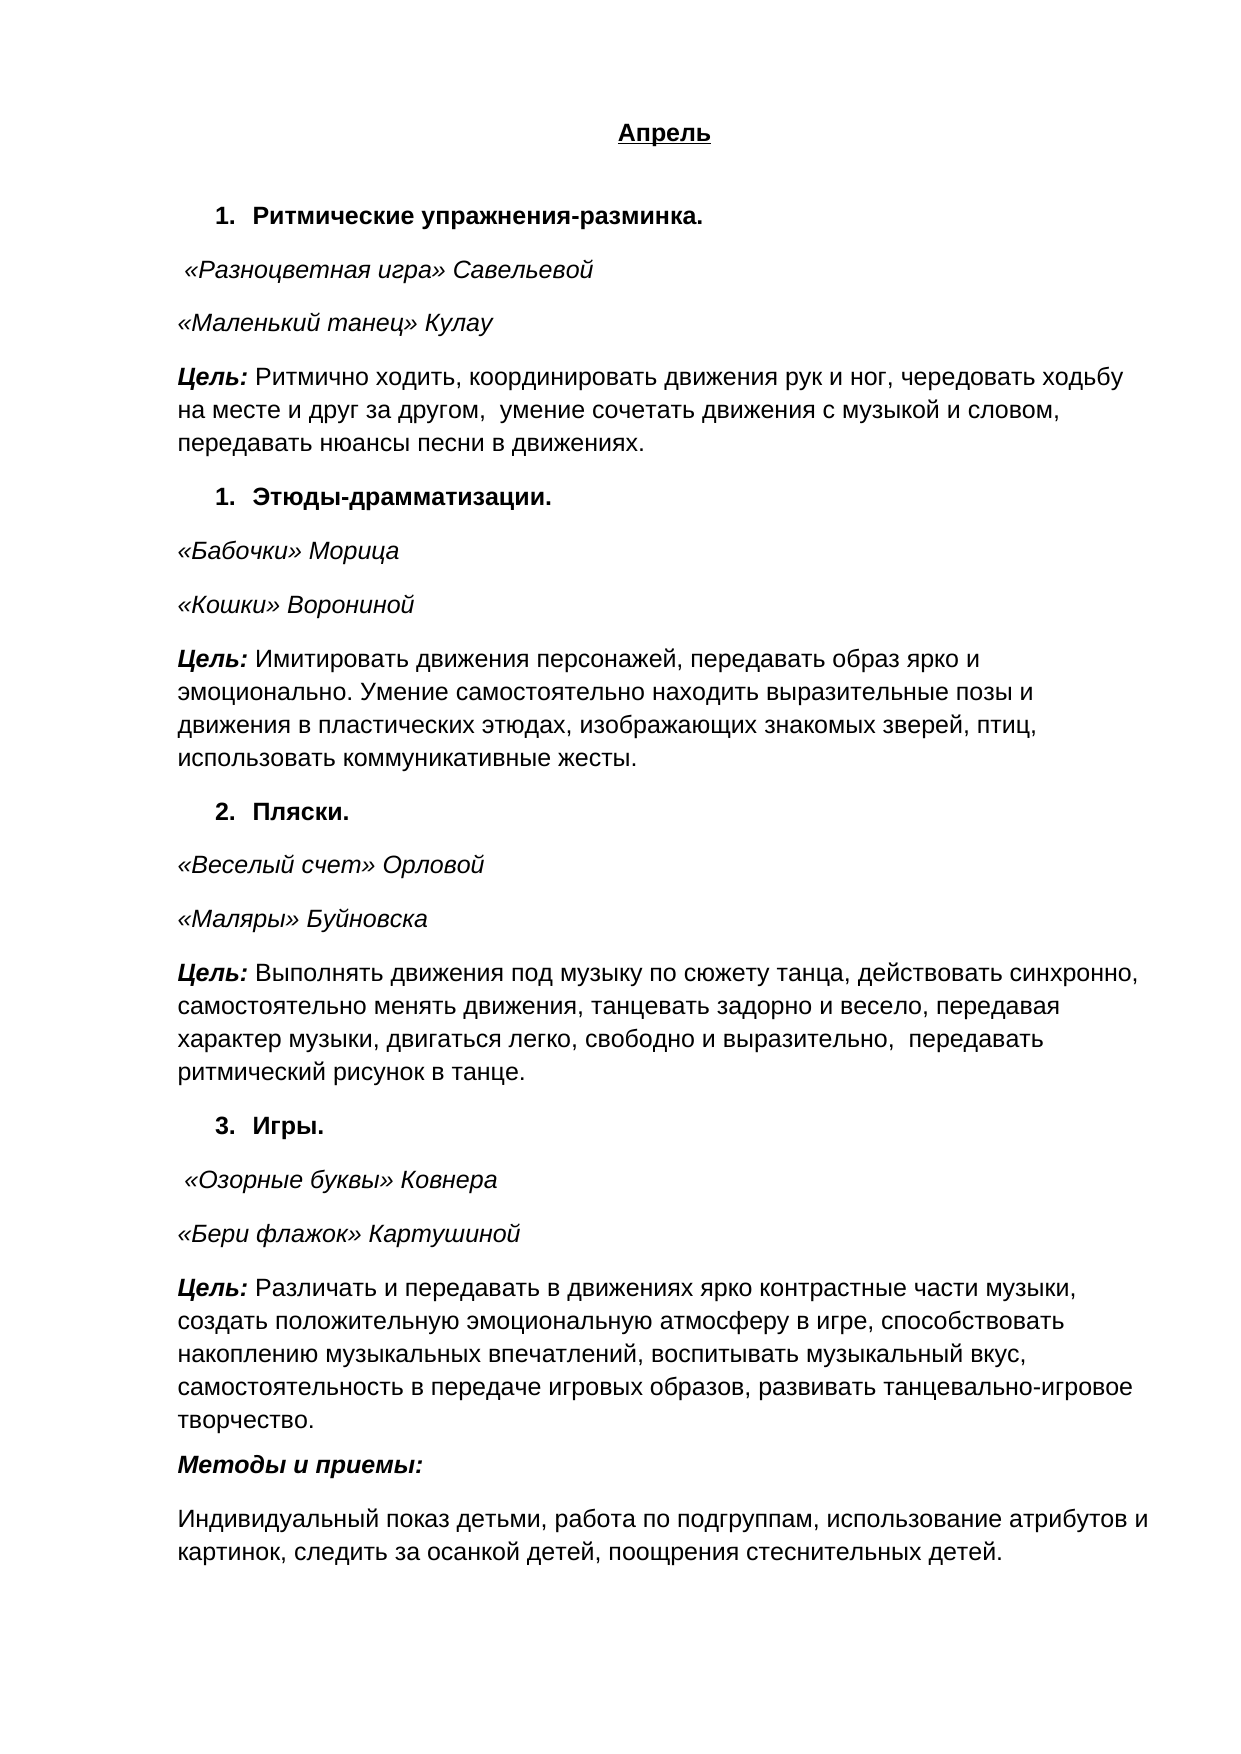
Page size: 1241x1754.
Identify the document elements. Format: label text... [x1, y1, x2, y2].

text «Веселый счет» Орловой [177, 851, 1152, 879]
text «Маляры» Буйновска [177, 904, 1152, 933]
text «Разноцветная игра» Савельевой [177, 254, 1152, 283]
list Ритмические упражнения-разминка. [215, 201, 1152, 229]
text «Бабочки» Морица [177, 536, 1152, 565]
text Индивидуальный показ детьми, работа по подгруппам, использование атрибутов и картинок, следить за осанкой детей, поощрения стеснительных детей. [177, 1504, 1152, 1566]
text Цель: Имитировать движения персонажей, передавать образ ярко и эмоционально. Умение самостоятельно находить выразительные позы и движения в пластических этюдах, изображающих знакомых зверей, птиц, использовать коммуникативные жесты. [177, 644, 1152, 772]
text «Маленький танец» Кулау [177, 308, 1152, 337]
text «Озорные буквы» Ковнера [177, 1165, 1152, 1194]
text Цель: Выполнять движения под музыку по сюжету танца, действовать синхронно, самостоятельно менять движения, танцевать задорно и весело, передавая характер музыки, двигаться легко, свободно и выразительно, передавать ритмический рисунок в танце. [177, 958, 1152, 1086]
text Цель: Различать и передавать в движениях ярко контрастные части музыки, создать положительную эмоциональную атмосферу в игре, способствовать накоплению музыкальных впечатлений, воспитывать музыкальный вкус, самостоятельность в передаче игровых образов, развивать танцевально-игровое творчество. [177, 1273, 1152, 1433]
text Цель: Ритмично ходить, координировать движения рук и ног, чередовать ходьбу на месте и друг за другом, умение сочетать движения с музыкой и словом, передавать нюансы песни в движениях. [177, 362, 1152, 457]
text Методы и приемы: [177, 1450, 1152, 1479]
list Игры. [215, 1111, 1152, 1140]
text «Кошки» Ворониной [177, 590, 1152, 619]
list Пляски. [215, 797, 1152, 825]
text «Бери флажок» Картушиной [177, 1219, 1152, 1248]
subtitle Апрель [177, 118, 1152, 147]
list Этюды-драмматизации. [215, 482, 1152, 511]
